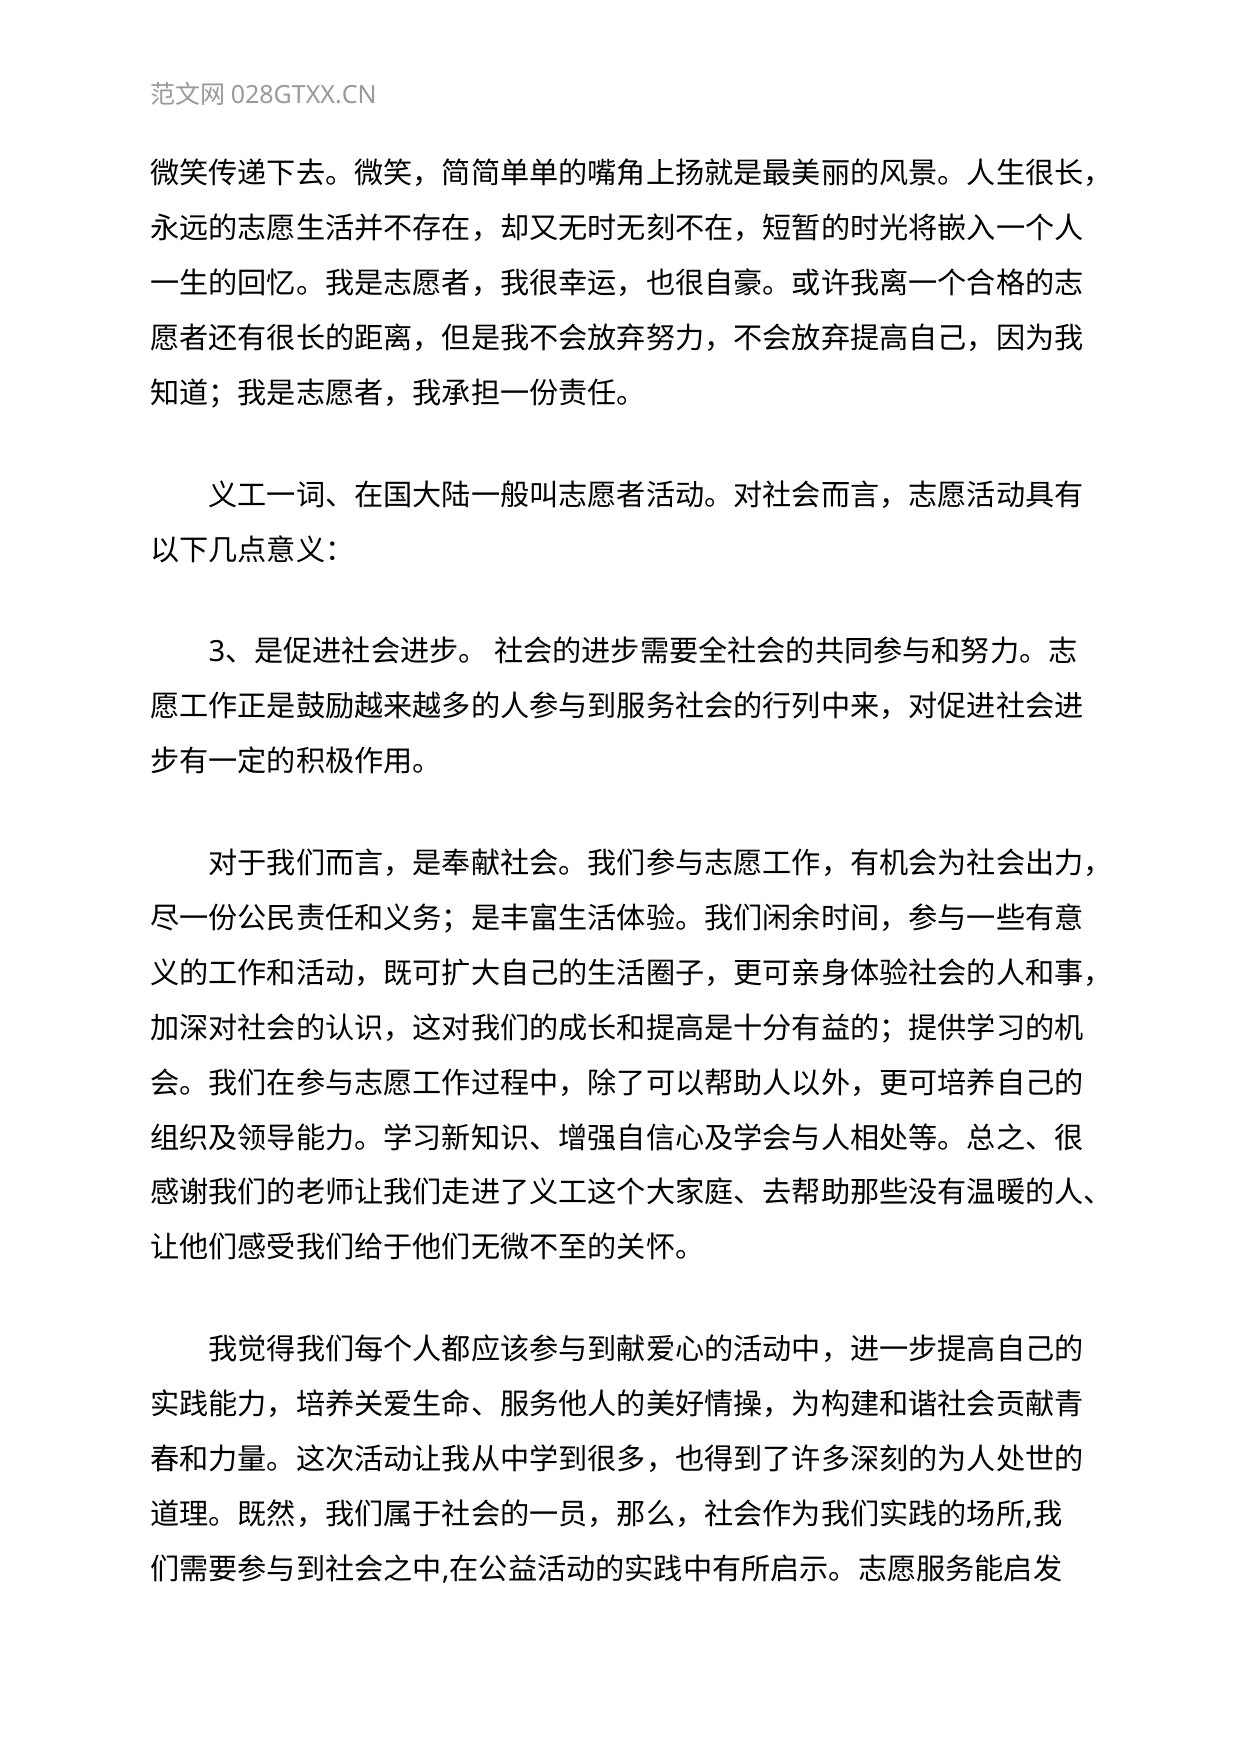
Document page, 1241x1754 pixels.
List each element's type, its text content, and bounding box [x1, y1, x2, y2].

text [150, 150, 1090, 412]
text 对于我们而言，是奉献社会。我们参与志愿工作，有机会为社会出力，尽一份公民责任和义务；是丰富生活体验。我们闲余时间，参与一些有意义的工作和活动，既可扩大自己的生活圈子，更可亲身体验社会的人和事，加深对社会的认识，这对我们的成长和提高是十分有益的；提供学习的机会。我们在参与志愿工作过程中，除了可以帮助人以外，更可培养自己的组织及领导能力。学习新知识、增强自信心及学会与人相处等。总之、很感谢我们的老师让我们走进了义工这个大家庭、去帮助那些没有温暖的人、让他们感受我们给于他们无微不至的关怀。 [150, 840, 1090, 1266]
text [150, 1326, 1090, 1588]
text 3、是促进社会进步。 社会的进步需要全社会的共同参与和努力。志愿工作正是鼓励越来越多的人参与到服务社会的行列中来，对促进社会进步有一定的积极作用。 [150, 628, 1090, 780]
text 义工一词、在国大陆一般叫志愿者活动。对社会而言，志愿活动具有以下几点意义： [150, 471, 1090, 568]
